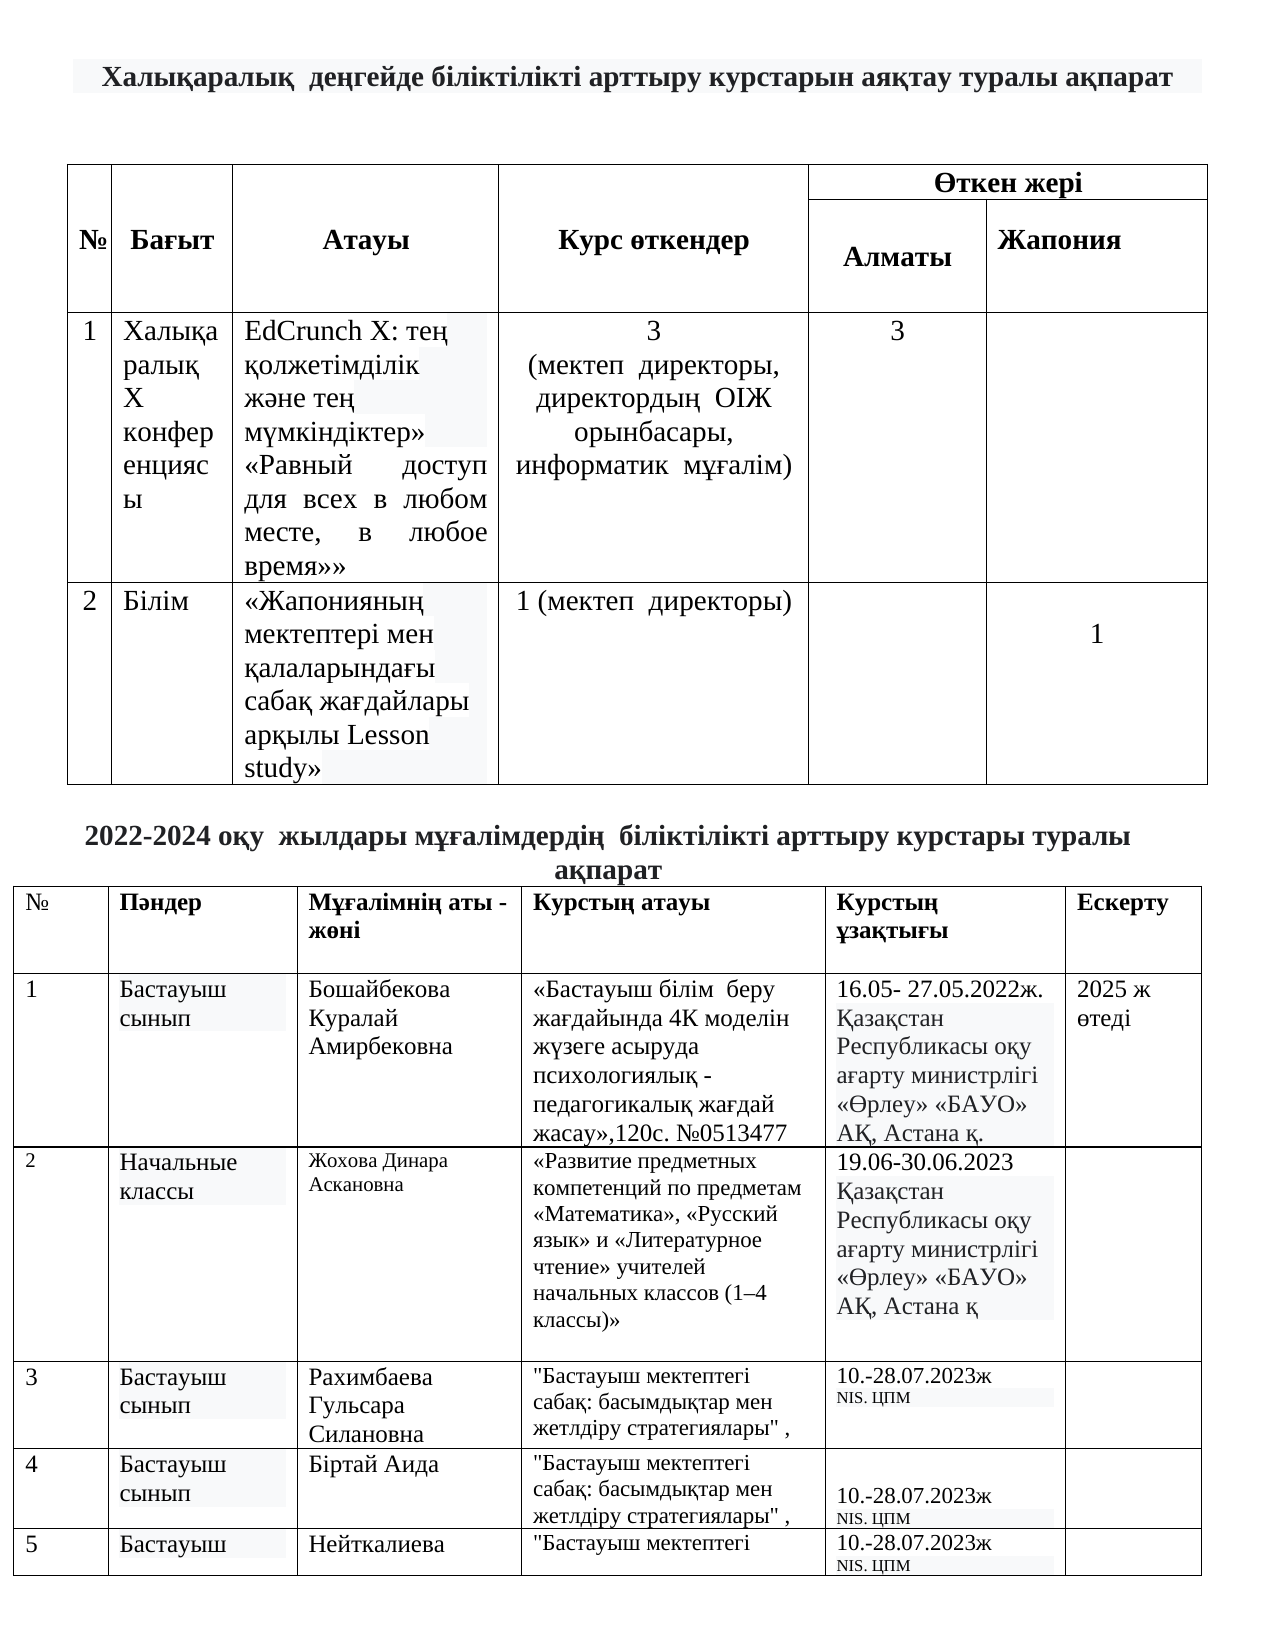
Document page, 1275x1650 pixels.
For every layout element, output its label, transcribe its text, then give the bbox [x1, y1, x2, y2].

table_cell «Развитие предметных компетенций по предметам «Математика», «Русский язык» и «Литературное чтение» учителей начальных классов (1–4 классы)» [522, 1148, 825, 1361]
table_header Ескерту [1066, 887, 1201, 973]
table_cell 5 [14, 1529, 108, 1575]
table_cell 19.06-30.06.2023 Қазақстан Республикасы оқу ағарту министрлігі «Өрлеу» «БАУО» АҚ, Астана қ [826, 1148, 1065, 1361]
table_cell [809, 583, 986, 784]
table_cell [1066, 1362, 1201, 1448]
table_cell EdCrunch X: тең қолжетімділік және тең мүмкіндіктер» «Равный доступ для всех в любом месте, в любое время»» [233, 313, 498, 582]
table_cell Бастауыш сынып [109, 1362, 297, 1448]
table_header Мұғалімнің аты -жөні [298, 887, 521, 973]
table_cell Білім [112, 583, 232, 784]
table_header Атауы [233, 165, 498, 312]
table_cell Бастауыш сынып [109, 1449, 297, 1528]
table_cell 1 [987, 583, 1207, 784]
table_cell Бошайбекова Куралай Амирбековна [298, 974, 521, 1146]
table_cell [1066, 1449, 1201, 1528]
table_cell Бастауыш сынып [109, 974, 297, 1146]
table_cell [522, 1449, 825, 1528]
table_cell Бастауыш сынып [109, 1529, 297, 1575]
table_cell Рахимбаева Гульсара Силановна [298, 1362, 521, 1448]
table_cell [826, 1449, 1065, 1528]
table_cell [826, 1529, 1065, 1575]
table_cell 2025 ж өтеді [1066, 974, 1201, 1146]
table_header № [14, 887, 108, 973]
table_cell 2 [68, 583, 111, 784]
table_cell Алматы [809, 200, 986, 312]
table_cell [522, 1529, 825, 1575]
table_cell 3 [809, 313, 986, 582]
table_cell Жохова Динара Аскановна [298, 1148, 521, 1361]
table_cell [1066, 1148, 1201, 1361]
table_cell 3 (мектеп директоры, директордың ОІЖ орынбасары, информатик мұғалім) [499, 313, 808, 582]
table_cell [1066, 1529, 1201, 1575]
table_header Курс өткендер [499, 165, 808, 312]
table_cell 10.-28.07.2023ж NIS. ЦПМ [826, 1362, 1065, 1448]
text Халықаралық деңгейде біліктілікті арттыру курстарын аяқтау туралы ақпарат [73, 59, 1202, 93]
table_cell 2 [14, 1148, 108, 1361]
table_cell 1 [68, 313, 111, 582]
table_header Курстың ұзақтығы [826, 887, 1065, 973]
table_cell 3 [14, 1362, 108, 1448]
table_header Бағыт [112, 165, 232, 312]
text 2022-2024 оқу жылдары мұғалімдердің біліктілікті арттыру курстары туралы ақпарат [73, 818, 1143, 886]
table_header Курстың атауы [522, 887, 825, 973]
table_cell Начальные классы [109, 1148, 297, 1361]
table_cell Халықаралық Х конференциясы [112, 313, 232, 582]
table_cell 1 [14, 974, 108, 1146]
table_cell «Бастауыш білім беру жағдайында 4К моделін жүзеге асыруда психологиялық -педагогикалық жағдай жасау»,120с. №0513477 [522, 974, 825, 1146]
table_header Пәндер [109, 887, 297, 973]
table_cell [298, 1529, 521, 1575]
table_header № [68, 165, 111, 312]
table_cell 16.05- 27.05.2022ж. Қазақстан Республикасы оқу ағарту министрлігі «Өрлеу» «БАУО» АҚ, Астана қ. [826, 974, 1065, 1146]
table_cell 1 (мектеп директоры) [499, 583, 808, 784]
table_cell Жапония [987, 200, 1207, 312]
table_header Өткен жері [809, 165, 1207, 198]
table_cell Біртай Аида [298, 1449, 521, 1528]
table_cell [987, 313, 1207, 582]
table_cell 4 [14, 1449, 108, 1528]
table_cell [522, 1362, 825, 1448]
